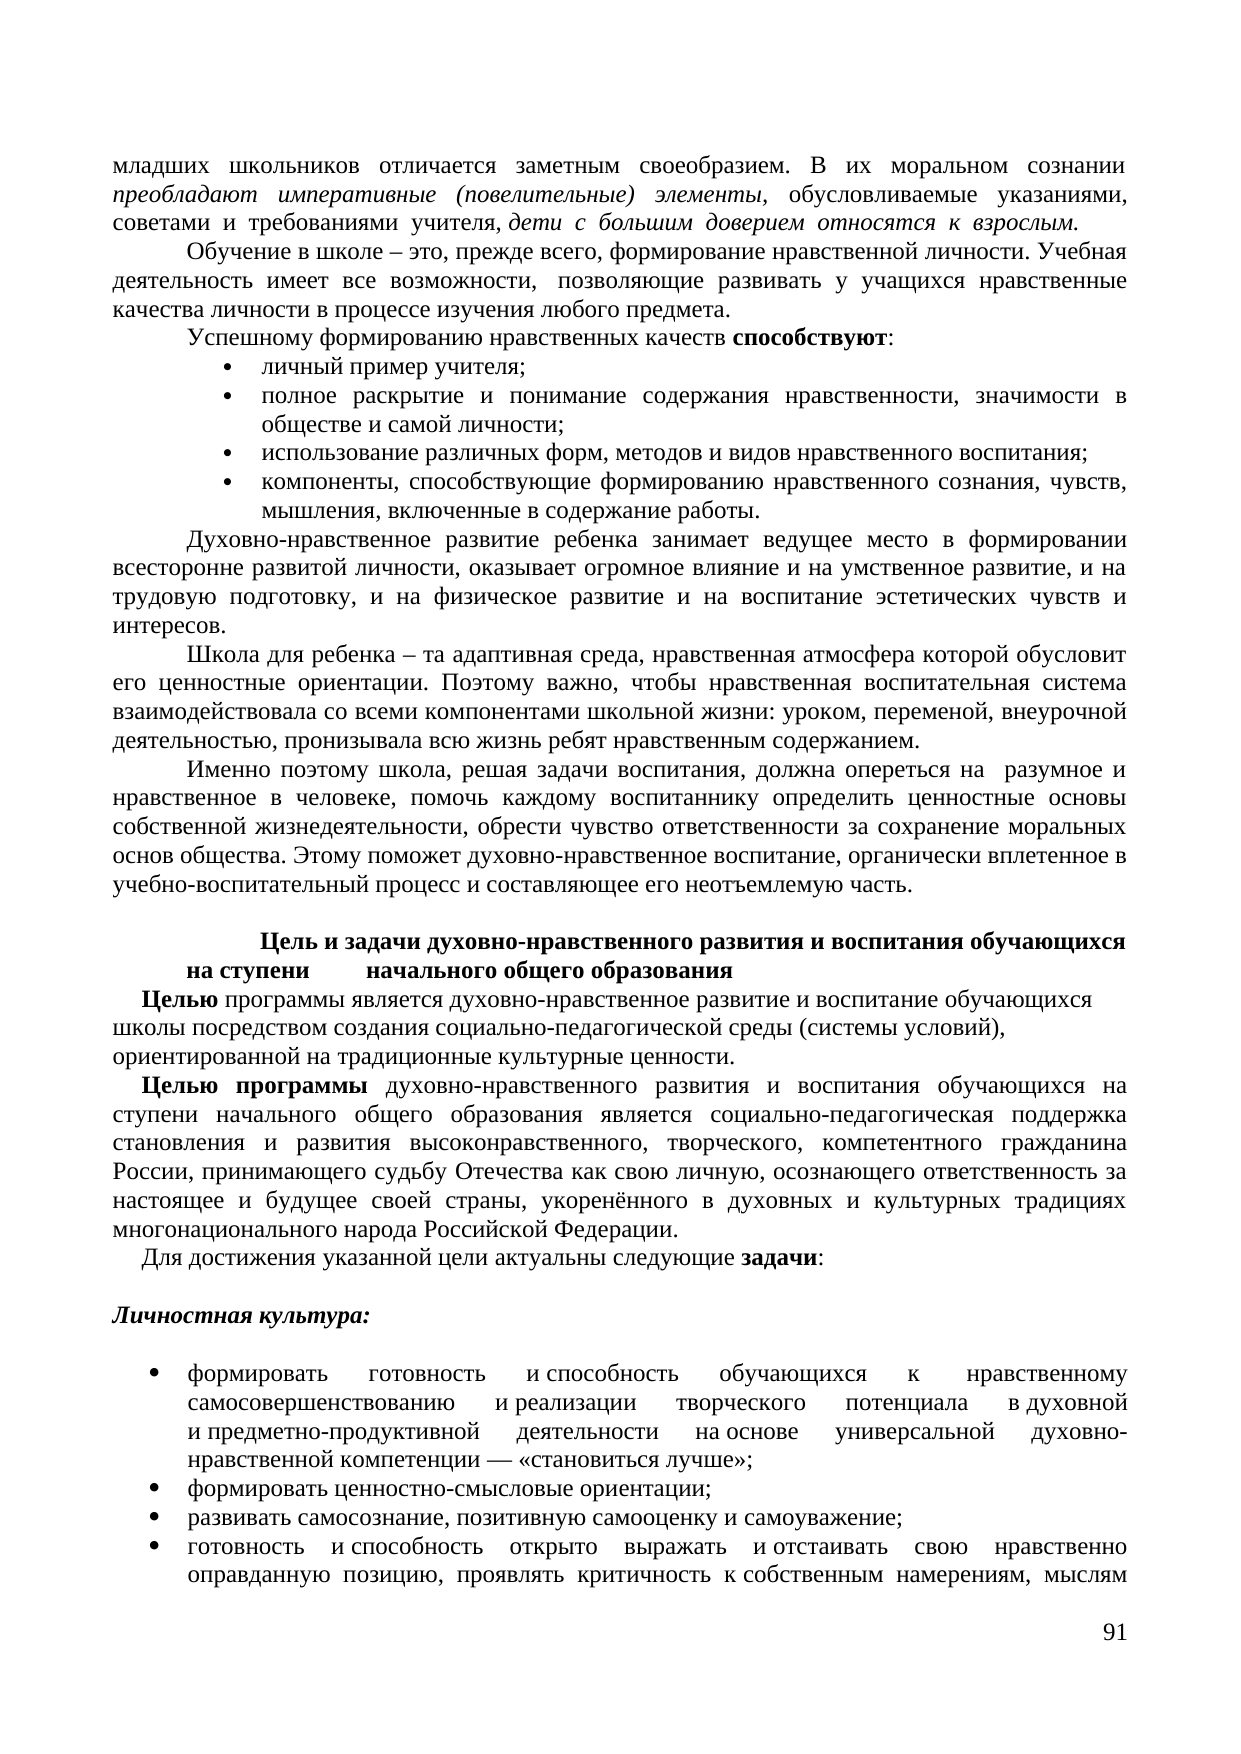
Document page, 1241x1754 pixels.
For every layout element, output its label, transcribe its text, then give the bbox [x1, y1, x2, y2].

text Для достижения указанной цели актуальны следующие задачи: [112, 1242, 1128, 1271]
text Школа для ребенка – та адаптивная среда, нравственная атмосфера которой обусловит его ценностные ориентации. Поэтому важно, чтобы нравственная воспитательная система взаимодействовала со всеми компонентами школьной жизни: уроком, переменой, внеурочной деятельностью, пронизывала всю жизнь ребят нравственным содержанием. [112, 639, 1128, 754]
list формировать готовность и способность обучающихся к нравственному самосовершенствованию и реализации творческого потенциала в духовной и предметно-продуктивной деятельности на основе универсальной духовно-нравственной компетенции — «становиться лучше»; [150, 1358, 1128, 1473]
list полное раскрытие и понимание содержания нравственности, значимости в обществе и самой личности; [224, 380, 1128, 437]
text Обучение в школе – это, прежде всего, формирование нравственной личности. Учебная деятельность имеет все возможности, позволяющие развивать у учащихся нравственные качества личности в процессе изучения любого предмета. [112, 236, 1128, 322]
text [112, 150, 1128, 236]
list личный пример учителя; [224, 351, 1128, 380]
text Успешному формированию нравственных качеств способствуют: [112, 322, 1128, 351]
list формировать ценностно-смысловые ориентации; [150, 1473, 1128, 1502]
text Личностная культура: [112, 1300, 1128, 1329]
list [150, 1531, 1128, 1588]
text Духовно-нравственное развитие ребенка занимает ведущее место в формировании всесторонне развитой личности, оказывает огромное влияние и на умственное развитие, и на трудовую подготовку, и на физическое развитие и на воспитание эстетических чувств и интересов. [112, 524, 1128, 639]
list использование различных форм, методов и видов нравственного воспитания; [224, 437, 1128, 466]
text Цель и задачи духовно-нравственного развития и воспитания обучающихся на ступени начального общего образования [186, 926, 1128, 984]
text Целью программы является духовно-нравственное развитие и воспитание обучающихся школы посредством создания социально-педагогической среды (системы условий), ориентированной на традиционные культурные ценности. [112, 984, 1128, 1070]
list компоненты, способствующие формированию нравственного сознания, чувств, мышления, включенные в содержание работы. [224, 466, 1128, 524]
text Целью программы духовно-нравственного развития и воспитания обучающихся на ступени начального общего образования является социально-педагогическая поддержка становления и развития высоконравственного, творческого, компетентного гражданина России, принимающего судьбу Отечества как свою личную, осознающего ответственность за настоящее и будущее своей страны, укоренённого в духовных и культурных традициях многонационального народа Российской Федерации. [112, 1070, 1128, 1242]
text Именно поэтому школа, решая задачи воспитания, должна опереться на разумное и нравственное в человеке, помочь каждому воспитаннику определить ценностные основы собственной жизнедеятельности, обрести чувство ответственности за сохранение моральных основ общества. Этому поможет духовно-нравственное воспитание, органически вплетенное в учебно-воспитательный процесс и составляющее его неотъемлемую часть. [112, 754, 1128, 897]
list развивать самосознание, позитивную самооценку и самоуважение; [150, 1502, 1128, 1531]
